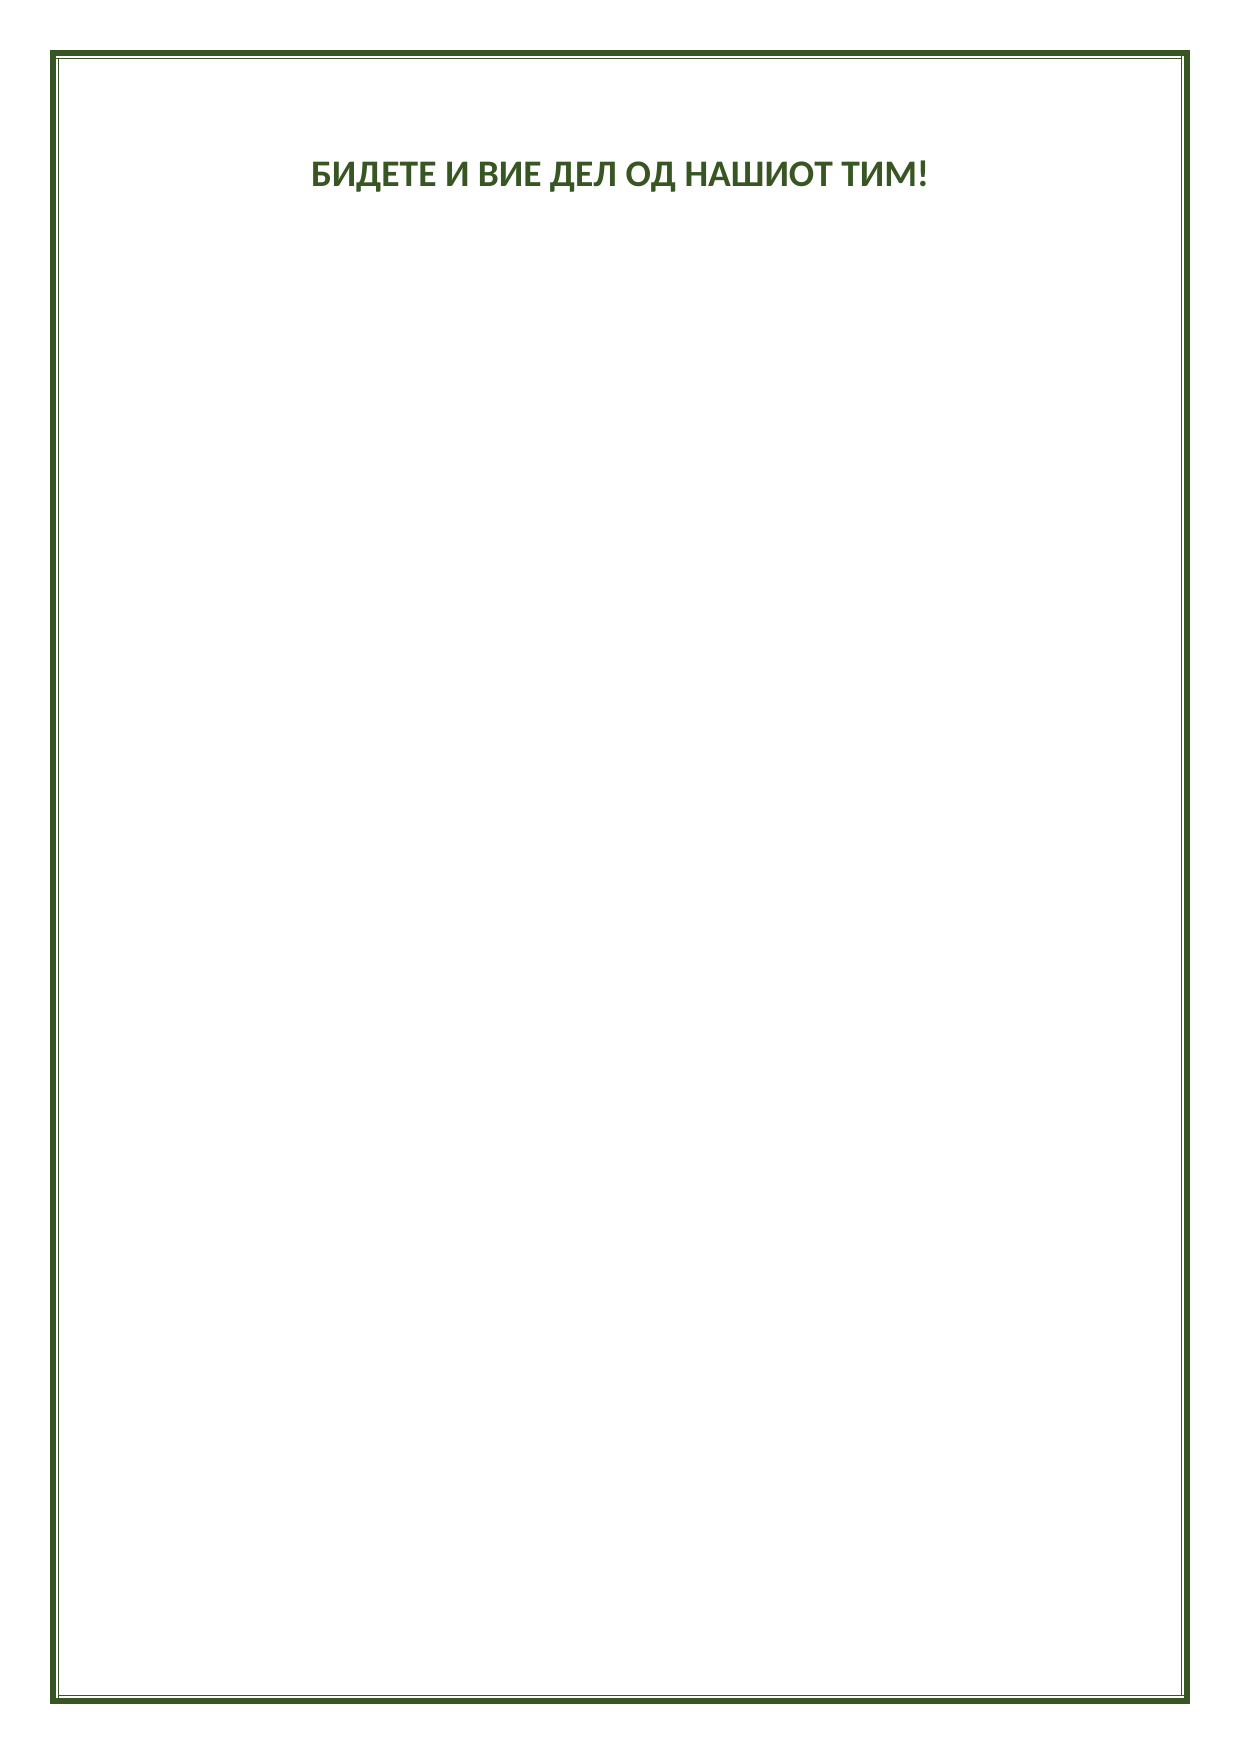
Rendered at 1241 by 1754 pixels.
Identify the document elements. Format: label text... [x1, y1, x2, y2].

text БИДЕТЕ И ВИЕ ДЕЛ ОД НАШИОТ ТИМ! [150, 150, 1090, 196]
